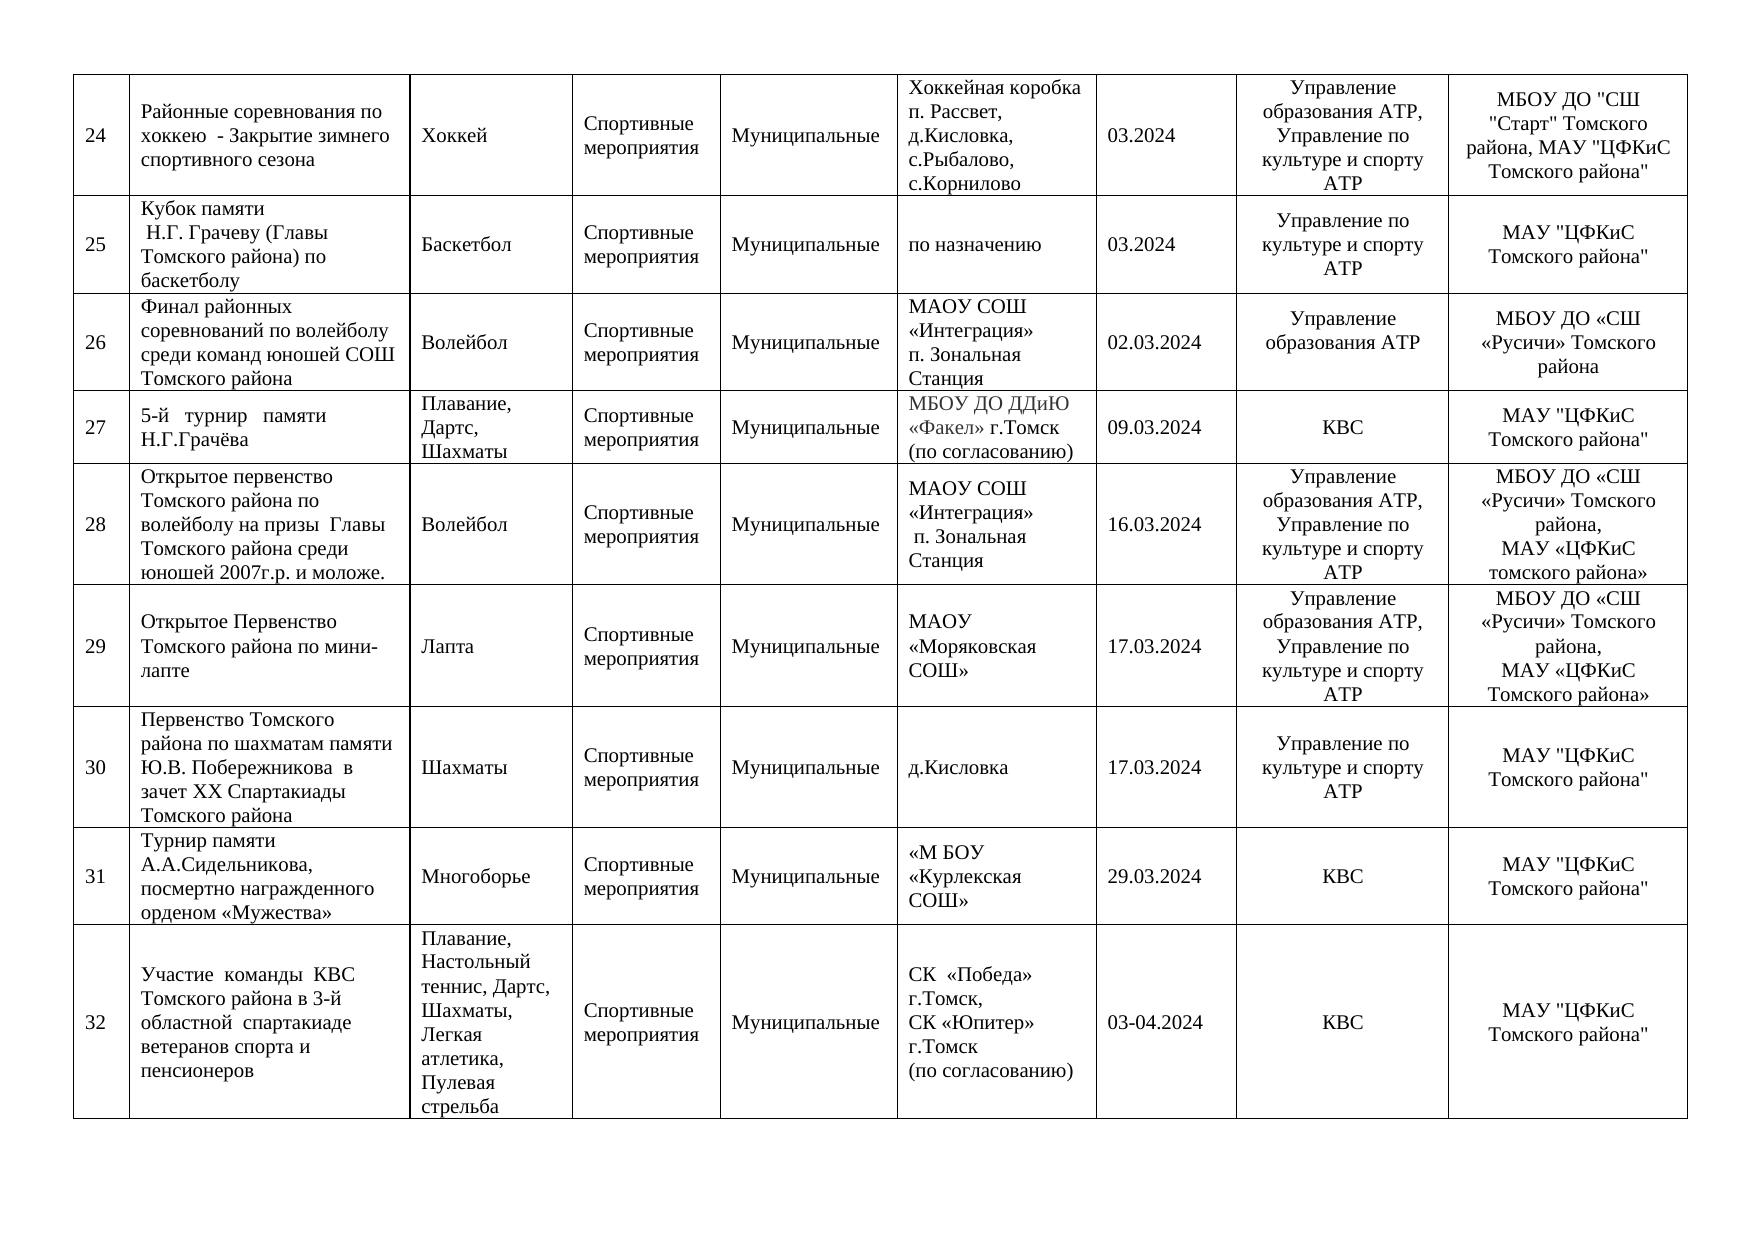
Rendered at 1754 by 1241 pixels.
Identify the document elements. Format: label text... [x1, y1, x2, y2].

table_cell Муниципальные [721, 464, 897, 584]
table_cell 02.03.2024 [1097, 294, 1236, 390]
table_cell МБОУ ДО «СШ «Русичи» Томского района, МАУ «ЦФКиС Томского района» [1449, 585, 1687, 706]
table_cell КВС [1237, 391, 1448, 463]
table_cell Хоккейная коробка п. Рассвет, д.Кисловка, с.Рыбалово, с.Корнилово [898, 75, 1096, 195]
table_cell Турнир памяти А.А.Сидельникова, посмертно награжденного орденом «Мужества» [130, 828, 409, 924]
table_cell МБОУ ДО ДДиЮ «Факел» г.Томск (по согласованию) [898, 391, 1096, 463]
table_cell Кубок памяти Н.Г. Грачеву (Главы Томского района) по баскетболу [130, 196, 409, 292]
table_cell 29 [74, 585, 129, 706]
table_cell 17.03.2024 [1097, 585, 1236, 706]
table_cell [573, 925, 720, 1118]
table_cell Плавание, Настольный теннис, Дартс, Шахматы, Легкая атлетика, Пулевая стрельба [411, 925, 572, 1118]
table_cell Управление по культуре и спорту АТР [1237, 196, 1448, 292]
table_cell Муниципальные [721, 196, 897, 292]
table_cell МАУ "ЦФКиС Томского района" [1449, 391, 1687, 463]
table_cell 31 [74, 828, 129, 924]
table_cell Спортивные мероприятия [573, 391, 720, 463]
table_cell 26 [74, 294, 129, 390]
table_cell 03-04.2024 [1097, 925, 1236, 1118]
table_cell 32 [74, 925, 129, 1118]
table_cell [1237, 75, 1448, 195]
table_cell Муниципальные [721, 75, 897, 195]
table_cell 17.03.2024 [1097, 707, 1236, 827]
table_cell МАУ "ЦФКиС Томского района" [1449, 828, 1687, 924]
table_cell Управление образования АТР, Управление по культуре и спорту АТР [1237, 464, 1448, 584]
table_cell МБОУ ДО "СШ "Старт" Томского района, МАУ "ЦФКиС Томского района" [1449, 75, 1687, 195]
table_cell Спортивные мероприятия [573, 294, 720, 390]
table_cell 03.2024 [1097, 196, 1236, 292]
table_cell Спортивные мероприятия [573, 707, 720, 827]
table_cell Муниципальные [721, 391, 897, 463]
table_cell Управление образования АТР, Управление по культуре и спорту АТР [1237, 585, 1448, 706]
table_cell 27 [74, 391, 129, 463]
table_cell Волейбол [411, 294, 572, 390]
table_cell 5-й турнир памяти Н.Г.Грачёва [130, 391, 409, 463]
table_cell Многоборье [411, 828, 572, 924]
table_cell МАУ "ЦФКиС Томского района" [1449, 707, 1687, 827]
table_cell Муниципальные [721, 585, 897, 706]
table_cell Спортивные мероприятия [573, 828, 720, 924]
table_cell Спортивные мероприятия [573, 196, 720, 292]
table_cell Управление по культуре и спорту АТР [1237, 707, 1448, 827]
table_cell Плавание, Дартс, Шахматы [411, 391, 572, 463]
table_cell 25 [74, 196, 129, 292]
table_cell Баскетбол [411, 196, 572, 292]
table_cell МАОУ СОШ «Интеграция» п. Зональная Станция [898, 294, 1096, 390]
table_cell 28 [74, 464, 129, 584]
table_cell Открытое Первенство Томского района по мини-лапте [130, 585, 409, 706]
table_cell 16.03.2024 [1097, 464, 1236, 584]
table_cell Первенство Томского района по шахматам памяти Ю.В. Побережникова в зачет XX Спартакиады Томского района [130, 707, 409, 827]
table_cell КВС [1237, 828, 1448, 924]
table_cell МАОУ СОШ «Интеграция» п. Зональная Станция [898, 464, 1096, 584]
table_cell Муниципальные [721, 925, 897, 1118]
table_cell МБОУ ДО «СШ «Русичи» Томского района, МАУ «ЦФКиС томского района» [1449, 464, 1687, 584]
table_cell Спортивные мероприятия [573, 585, 720, 706]
table_cell МБОУ ДО «СШ «Русичи» Томского района [1449, 294, 1687, 390]
table_cell Участие команды КВС Томского района в 3-й областной спартакиаде ветеранов спорта и пенсионеров [130, 925, 409, 1118]
table_cell МАОУ «Моряковская СОШ» [898, 585, 1096, 706]
table_cell МАУ "ЦФКиС Томского района" [1449, 196, 1687, 292]
table_cell СК «Победа» г.Томск, СК «Юпитер» г.Томск (по согласованию) [898, 925, 1096, 1118]
table_cell Муниципальные [721, 294, 897, 390]
table_cell д.Кисловка [898, 707, 1096, 827]
table_cell 09.03.2024 [1097, 391, 1236, 463]
table_cell 03.2024 [1097, 75, 1236, 195]
table_cell «М БОУ «Курлекская СОШ» [898, 828, 1096, 924]
table_cell Открытое первенство Томского района по волейболу на призы Главы Томского района среди юношей 2007г.р. и моложе. [130, 464, 409, 584]
table_cell Муниципальные [721, 828, 897, 924]
table_cell КВС [1237, 925, 1448, 1118]
table_cell Управление образования АТР [1237, 294, 1448, 390]
table_cell Спортивные мероприятия [573, 464, 720, 584]
table_cell Хоккей [411, 75, 572, 195]
table_cell 30 [74, 707, 129, 827]
table_cell Лапта [411, 585, 572, 706]
table_cell Районные соревнования по хоккею - Закрытие зимнего спортивного сезона [130, 75, 409, 195]
table_cell Волейбол [411, 464, 572, 584]
table_cell Муниципальные [721, 707, 897, 827]
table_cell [573, 75, 720, 195]
table_cell 24 [74, 75, 129, 195]
table_cell по назначению [898, 196, 1096, 292]
table_cell Шахматы [411, 707, 572, 827]
table_cell Финал районных соревнований по волейболу среди команд юношей СОШ Томского района [130, 294, 409, 390]
table_cell 29.03.2024 [1097, 828, 1236, 924]
table_cell МАУ "ЦФКиС Томского района" [1449, 925, 1687, 1118]
